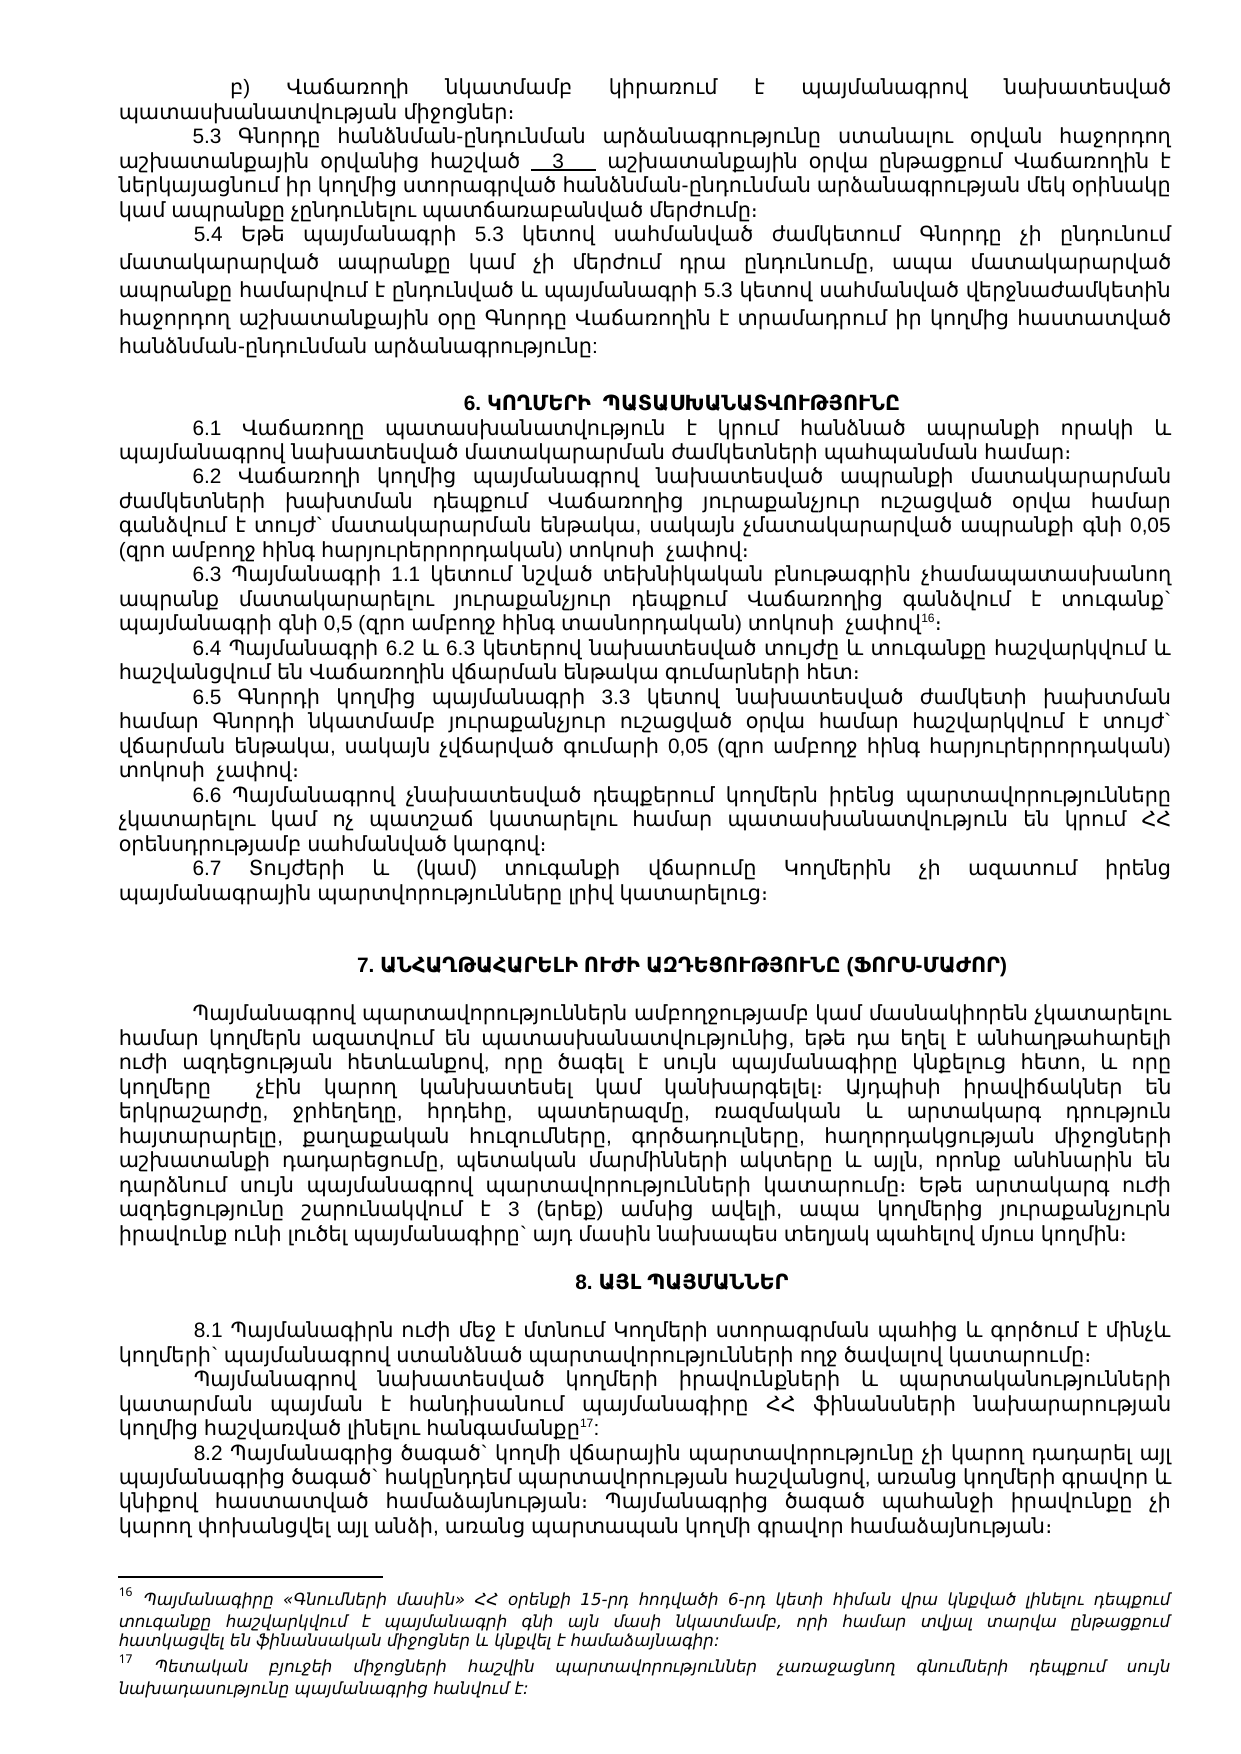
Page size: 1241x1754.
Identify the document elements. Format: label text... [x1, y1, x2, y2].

text 6.7 Տույժերի և (կամ) տուգանքի վճարումը Կողմերին չի ազատում իրենց պայմանագրային պարտվորությունները լրիվ կատարելուց։ [118, 856, 1171, 905]
text 6.5 Գնորդի կողմից պայմանագրի 3.3 կետով նախատեսված ժամկետի խախտման համար Գնորդի նկատմամբ յուրաքանչյուր ուշացված օրվա համար հաշվարկվում է տույժ` վճարման ենթակա, սակայն չվճարված գումարի 0,05 (զրո ամբողջ հինգ հարյուրերրորդական) տոկոսի չափով։ [118, 684, 1171, 782]
text 5.4 Եթե պայմանագրի 5.3 կետով սահմանված ժամկետում Գնորդը չի ընդունում մատակարարված ապրանքը կամ չի մերժում դրա ընդունումը, ապա մատակարարված ապրանքը համարվում է ընդունված և պայմանագրի 5.3 կետով սահմանված վերջնաժամկետին հաջորդող աշխատանքային օրը Գնորդը Վաճառողին է տրամադրում իր կողմից հաստատված հանձնման-ընդունման արձանագրությունը: [118, 222, 1171, 358]
text 6.6 Պայմանագրով չնախատեսված դեպքերում կողմերն իրենց պարտավորությունները չկատարելու կամ ոչ պատշաճ կատարելու համար պատասխանատվություն են կրում ՀՀ օրենսդրությամբ սահմանված կարգով։ [118, 782, 1171, 856]
text 5.3 Գնորդը հանձնման-ընդունման արձանագրությունը ստանալու օրվան հաջորդող աշխատանքային օրվանից հաշված 3 աշխատանքային օրվա ընթացքում Վաճառողին է ներկայացնում իր կողմից ստորագրված հանձնման-ընդունման արձանագրության մեկ օրինակը կամ ապրանքը չընդունելու պատճառաբանված մերժումը։ [118, 124, 1171, 222]
text 6.2 Վաճառողի կողմից պայմանագրով նախատեսված ապրանքի մատակարարման ժամկետների խախտման դեպքում Վաճառողից յուրաքանչյուր ուշացված օրվա համար գանձվում է տույժ` մատակարարման ենթակա, սակայն չմատակարարված ապրանքի գնի 0,05 (զրո ամբողջ հինգ հարյուրերրորդական) տոկոսի չափով։ [118, 464, 1171, 562]
text բ) Վաճառողի նկատմամբ կիրառում է պայմանագրով նախատեսված պատասխանատվության միջոցներ։ [118, 75, 1171, 124]
text 6.3 Պայմանագրի 1.1 կետում նշված տեխնիկական բնութագրին չհամապատասխանող ապրանք մատակարարելու յուրաքանչյուր դեպքում Վաճառողից գանձվում է տուգանք` պայմանագրի գնի 0,5 (զրո ամբողջ հինգ տասնորդական) տոկոսի չափով։ [118, 562, 1171, 636]
text Պայմանագրով նախատեսված կողմերի իրավունքների և պարտականությունների կատարման պայման է հանդիսանում պայմանագիրը ՀՀ ֆինանսների նախարարության կողմից հաշվառված լինելու հանգամանքը: [118, 1367, 1171, 1440]
text Պայմանագրով պարտավորություններն ամբողջությամբ կամ մասնակիորեն չկատարելու համար կողմերն ազատվում են պատասխանատվությունից, եթե դա եղել է անհաղթահարելի ուժի ազդեցության հետևանքով, որը ծագել է սույն պայմանագիրը կնքելուց հետո, և որը կողմերը չէին կարող կանխատեսել կամ կանխարգելել։ Այդպիսի իրավիճակներ են երկրաշարժը, ջրհեղեղը, հրդեհը, պատերազմը, ռազմական և արտակարգ դրություն հայտարարելը, քաղաքական հուզումները, գործադուլները, հաղորդակցության միջոցների աշխատանքի դադարեցումը, պետական մարմինների ակտերը և այլն, որոնք անհնարին են դարձնում սույն պայմանագրով պարտավորությունների կատարումը։ Եթե արտակարգ ուժի ազդեցությունը շարունակվում է 3 (երեք) ամսից ավելի, ապա կողմերից յուրաքանչյուրն իրավունք ունի լուծել պայմանագիրը` այդ մասին նախապես տեղյակ պահելով մյուս կողմին։ [118, 1001, 1171, 1246]
text 8.2 Պայմանագրից ծագած` կողմի վճարային պարտավորությունը չի կարող դադարել այլ պայմանագրից ծագած` հակընդդեմ պարտավորության հաշվանցով, առանց կողմերի գրավոր և կնիքով հաստատված համաձայնության։ Պայմանագրից ծագած պահանջի իրավունքը չի կարող փոխանցվել այլ անձի, առանց պարտապան կողմի գրավոր համաձայնության։ [118, 1440, 1171, 1538]
text 8.1 Պայմանագիրն ուժի մեջ է մտնում Կողմերի ստորագրման պահից և գործում է մինչև կողմերի` պայմանագրով ստանձնած պարտավորությունների ողջ ծավալով կատարումը։ [118, 1318, 1171, 1367]
text 6.4 Պայմանագրի 6.2 և 6.3 կետերով նախատեսված տույժը և տուգանքը հաշվարկվում և հաշվանցվում են Վաճառողին վճարման ենթակա գումարների հետ։ [118, 636, 1171, 684]
text 6.1 Վաճառողը պատասխանատվություն է կրում հանձնած ապրանքի որակի և պայմանագրով նախատեսված մատակարարման ժամկետների պահպանման համար։ [118, 415, 1171, 464]
text 8. ԱՅԼ ՊԱՅՄԱՆՆԵՐ [118, 1270, 1171, 1294]
text 7. ԱՆՀԱՂԹԱՀԱՐԵԼԻ ՈՒԺԻ ԱԶԴԵՑՈՒԹՅՈՒՆԸ (ՖՈՐՍ-ՄԱԺՈՐ) [118, 953, 1171, 977]
text 6. ԿՈՂՄԵՐԻ ՊԱՏԱՍԽԱՆԱՏՎՈՒԹՅՈՒՆԸ [118, 391, 1171, 415]
